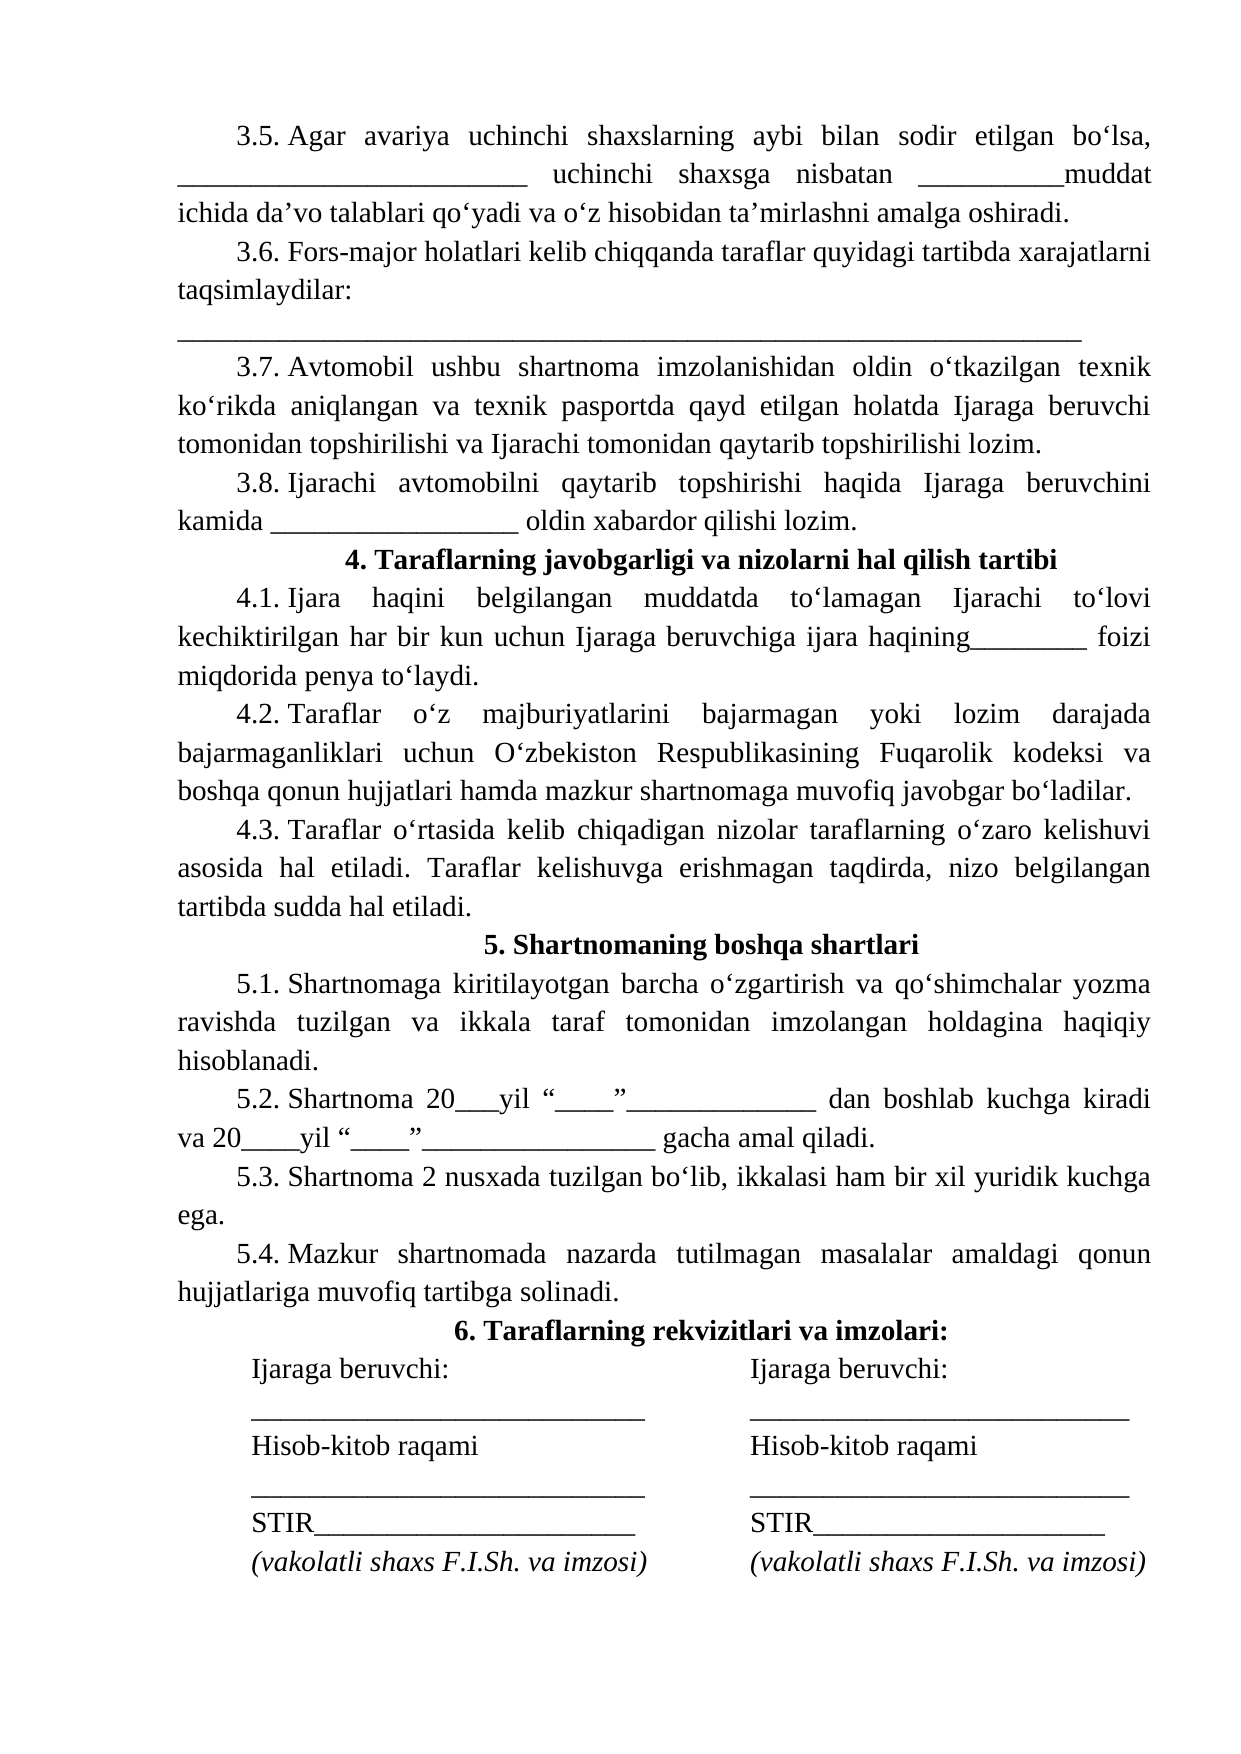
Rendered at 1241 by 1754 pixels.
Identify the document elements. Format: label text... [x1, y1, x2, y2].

table_header Ijaraga beruvchi: ___________________________ Hisob-kitob raqami ___________________________ STIR______________________ (vakolatli shaxs F.I.Sh. va imzosi) [166, 1351, 665, 1621]
text 4.3. Taraflar oʻrtasida kelib chiqadigan nizolar taraflarning oʻzaro kelishuvi asosida hal etiladi. Taraflar kelishuvga erishmagan taqdirda, nizo belgilangan tartibda sudda hal etiladi. [177, 812, 1152, 922]
text 4. Taraflarning javobgarligi va nizolarni hal qilish tartibi [251, 542, 1152, 576]
text 5.1. Shartnomaga kiritilayotgan barcha oʻzgartirish va qoʻshimchalar yozma ravishda tuzilgan va ikkala taraf tomonidan imzolangan holdagina haqiqiy hisoblanadi. [177, 966, 1152, 1077]
text 3.5. Agar avariya uchinchi shaxslarning aybi bilan sodir etilgan boʻlsa, ________________________ uchinchi shaxsga nisbatan __________muddat ichida daʼvo talablari qoʻyadi va oʻz hisobidan taʼmirlashni amalga oshiradi. [177, 118, 1152, 229]
text 5.4. Mazkur shartnomada nazarda tutilmagan masalalar amaldagi qonun hujjatlariga muvofiq tartibga solinadi. [177, 1236, 1152, 1308]
table_header Ijaraga beruvchi: __________________________ Hisob-kitob raqami __________________________ STIR____________________ (vakolatli shaxs F.I.Sh. va imzosi) [665, 1351, 1163, 1621]
text 4.2. Taraflar oʻz majburiyatlarini bajarmagan yoki lozim darajada bajarmaganliklari uchun Oʻzbekiston Respublikasining Fuqarolik kodeksi va boshqa qonun hujjatlari hamda mazkur shartnomaga muvofiq javobgar boʻladilar. [177, 696, 1152, 807]
text 3.7. Avtomobil ushbu shartnoma imzolanishidan oldin oʻtkazilgan texnik koʻrikda aniqlangan va texnik pasportda qayd etilgan holatda Ijaraga beruvchi tomonidan topshirilishi va Ijarachi tomonidan qaytarib topshirilishi lozim. [177, 349, 1152, 460]
text 5.2. Shartnoma 20___yil “____”_____________ dan boshlab kuchga kiradi va 20____yil “____”________________ gacha amal qiladi. [177, 1082, 1152, 1154]
text 5.3. Shartnoma 2 nusxada tuzilgan boʻlib, ikkalasi ham bir xil yuridik kuchga ega. [177, 1159, 1152, 1231]
text 6. Taraflarning rekvizitlari va imzolari: [251, 1313, 1152, 1346]
text 3.6. Fors-major holatlari kelib chiqqanda taraflar quyidagi tartibda xarajatlarni taqsimlaydilar: ______________________________________________________________ [177, 234, 1152, 344]
text 5. Shartnomaning boshqa shartlari [251, 927, 1152, 961]
text 4.1. Ijara haqini belgilangan muddatda toʻlamagan Ijarachi toʻlovi kechiktirilgan har bir kun uchun Ijaraga beruvchiga ijara haqining________ foizi miqdorida penya toʻlaydi. [177, 581, 1152, 691]
text 3.8. Ijarachi avtomobilni qaytarib topshirishi haqida Ijaraga beruvchini kamida _________________ oldin xabardor qilishi lozim. [177, 465, 1152, 537]
